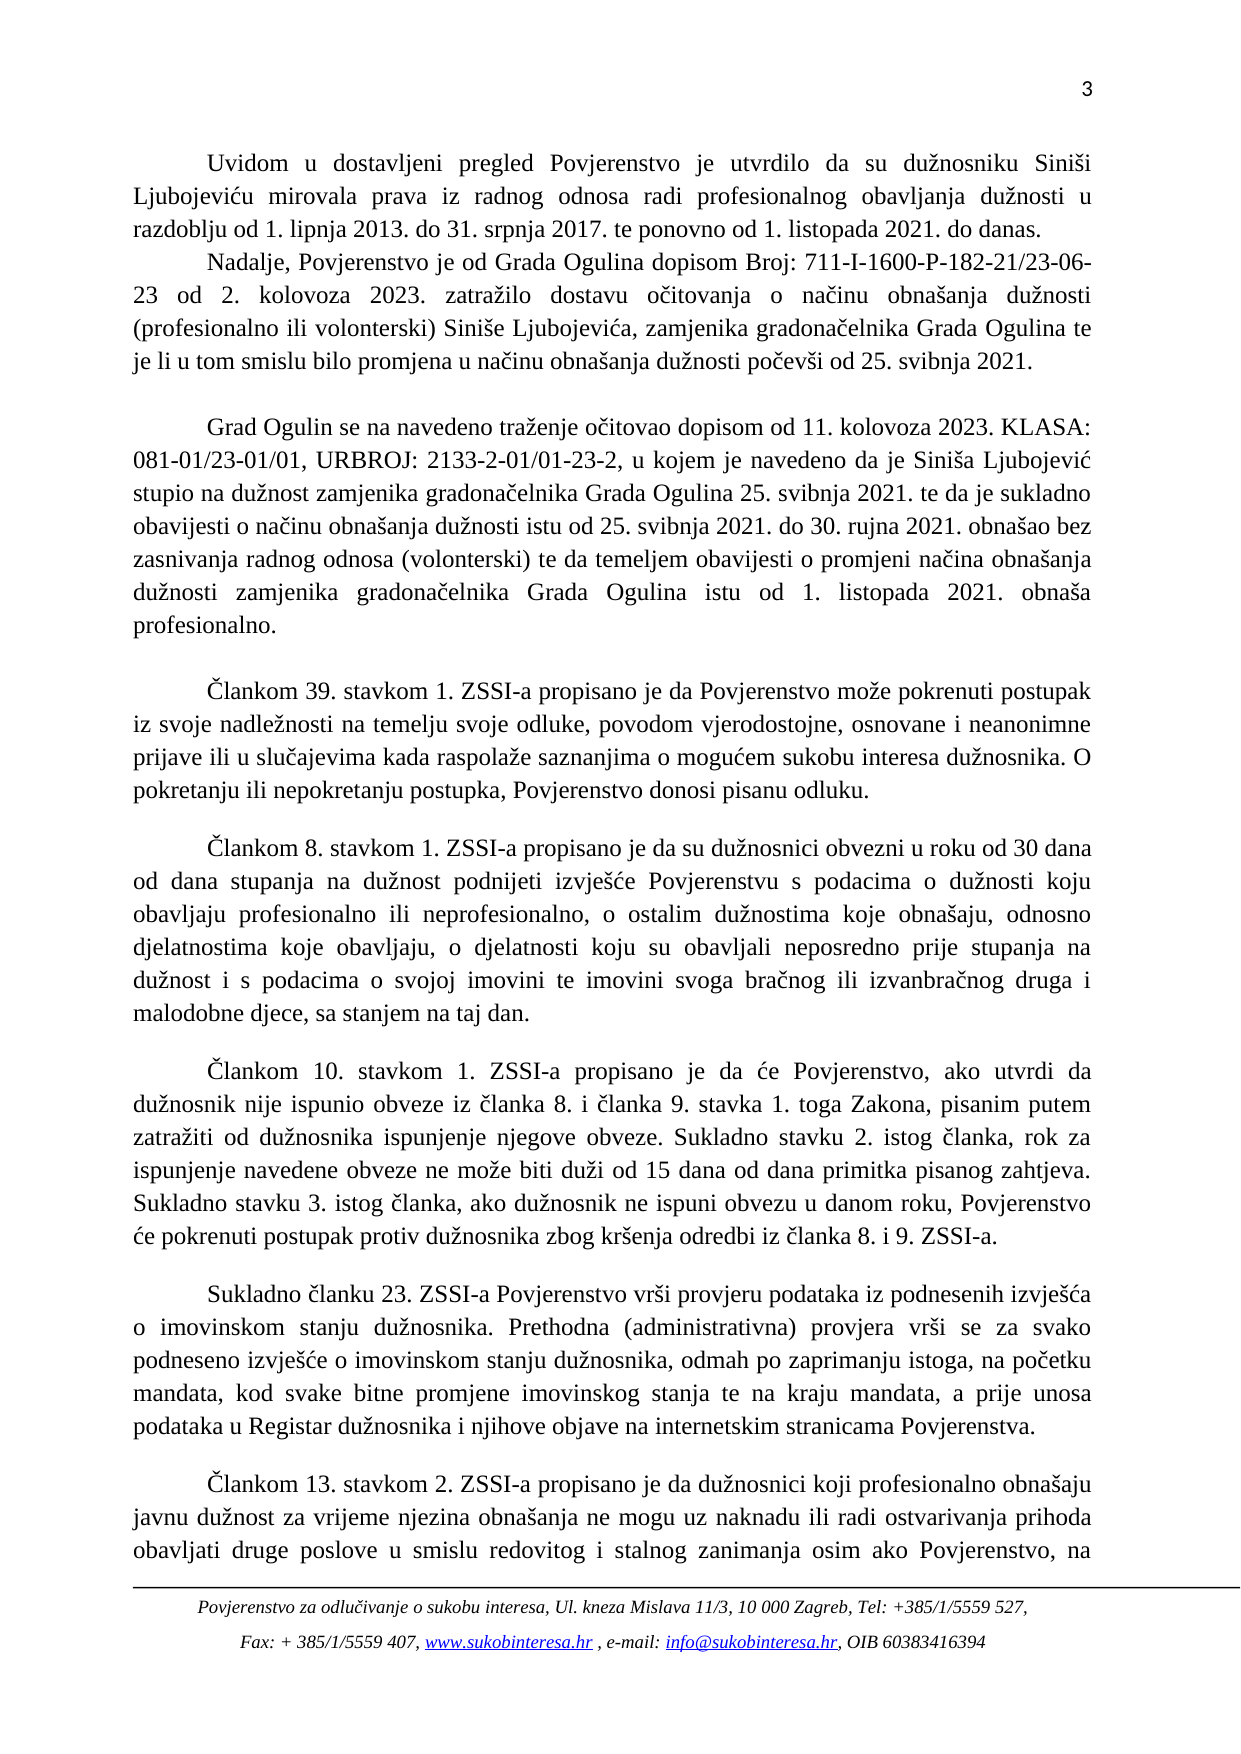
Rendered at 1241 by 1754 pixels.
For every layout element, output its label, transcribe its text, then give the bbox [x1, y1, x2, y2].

text Nadalje, Povjerenstvo je od Grada Ogulina dopisom Broj: 711-I-1600-P-182-21/23-06-23 od 2. kolovoza 2023. zatražilo dostavu očitovanja o načinu obnašanja dužnosti (profesionalno ili volonterski) Siniše Ljubojevića, zamjenika gradonačelnika Grada Ogulina te je li u tom smislu bilo promjena u načinu obnašanja dužnosti počevši od 25. svibnja 2021. [133, 247, 1092, 374]
text Grad Ogulin se na navedeno traženje očitovao dopisom od 11. kolovoza 2023. KLASA: 081-01/23-01/01, URBROJ: 2133-2-01/01-23-2, u kojem je navedeno da je Siniša Ljubojević stupio na dužnost zamjenika gradonačelnika Grada Ogulina 25. svibnja 2021. te da je sukladno obavijesti o načinu obnašanja dužnosti istu od 25. svibnja 2021. do 30. rujna 2021. obnašao bez zasnivanja radnog odnosa (volonterski) te da temeljem obavijesti o promjeni načina obnašanja dužnosti zamjenika gradonačelnika Grada Ogulina istu od 1. listopada 2021. obnaša profesionalno. [133, 412, 1092, 639]
text Člankom 10. stavkom 1. ZSSI-a propisano je da će Povjerenstvo, ako utvrdi da dužnosnik nije ispunio obveze iz članka 8. i članka 9. stavka 1. toga Zakona, pisanim putem zatražiti od dužnosnika ispunjenje njegove obveze. Sukladno stavku 2. istog članka, rok za ispunjenje navedene obveze ne može biti duži od 15 dana od dana primitka pisanog zahtjeva. Sukladno stavku 3. istog članka, ako dužnosnik ne ispuni obvezu u danom roku, Povjerenstvo će pokrenuti postupak protiv dužnosnika zbog kršenja odredbi iz članka 8. i 9. ZSSI-a. [133, 1056, 1092, 1250]
text Sukladno članku 23. ZSSI-a Povjerenstvo vrši provjeru podataka iz podnesenih izvješća o imovinskom stanju dužnosnika. Prethodna (administrativna) provjera vrši se za svako podneseno izvješće o imovinskom stanju dužnosnika, odmah po zaprimanju istoga, na početku mandata, kod svake bitne promjene imovinskog stanja te na kraju mandata, a prije unosa podataka u Registar dužnosnika i njihove objave na internetskim stranicama Povjerenstva. [133, 1279, 1092, 1440]
text Člankom 8. stavkom 1. ZSSI-a propisano je da su dužnosnici obvezni u roku od 30 dana od dana stupanja na dužnost podnijeti izvješće Povjerenstvu s podacima o dužnosti koju obavljaju profesionalno ili neprofesionalno, o ostalim dužnostima koje obnašaju, odnosno djelatnostima koje obavljaju, o djelatnosti koju su obavljali neposredno prije stupanja na dužnost i s podacima o svojoj imovini te imovini svoga bračnog ili izvanbračnog druga i malodobne djece, sa stanjem na taj dan. [133, 833, 1092, 1027]
text Uvidom u dostavljeni pregled Povjerenstvo je utvrdilo da su dužnosniku Siniši Ljubojeviću mirovala prava iz radnog odnosa radi profesionalnog obavljanja dužnosti u razdoblju od 1. lipnja 2013. do 31. srpnja 2017. te ponovno od 1. listopada 2021. do danas. [133, 148, 1092, 242]
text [133, 1469, 1092, 1564]
text Člankom 39. stavkom 1. ZSSI-a propisano je da Povjerenstvo može pokrenuti postupak iz svoje nadležnosti na temelju svoje odluke, povodom vjerodostojne, osnovane i neanonimne prijave ili u slučajevima kada raspolaže saznanjima o mogućem sukobu interesa dužnosnika. O pokretanju ili nepokretanju postupka, Povjerenstvo donosi pisanu odluku. [133, 676, 1092, 804]
